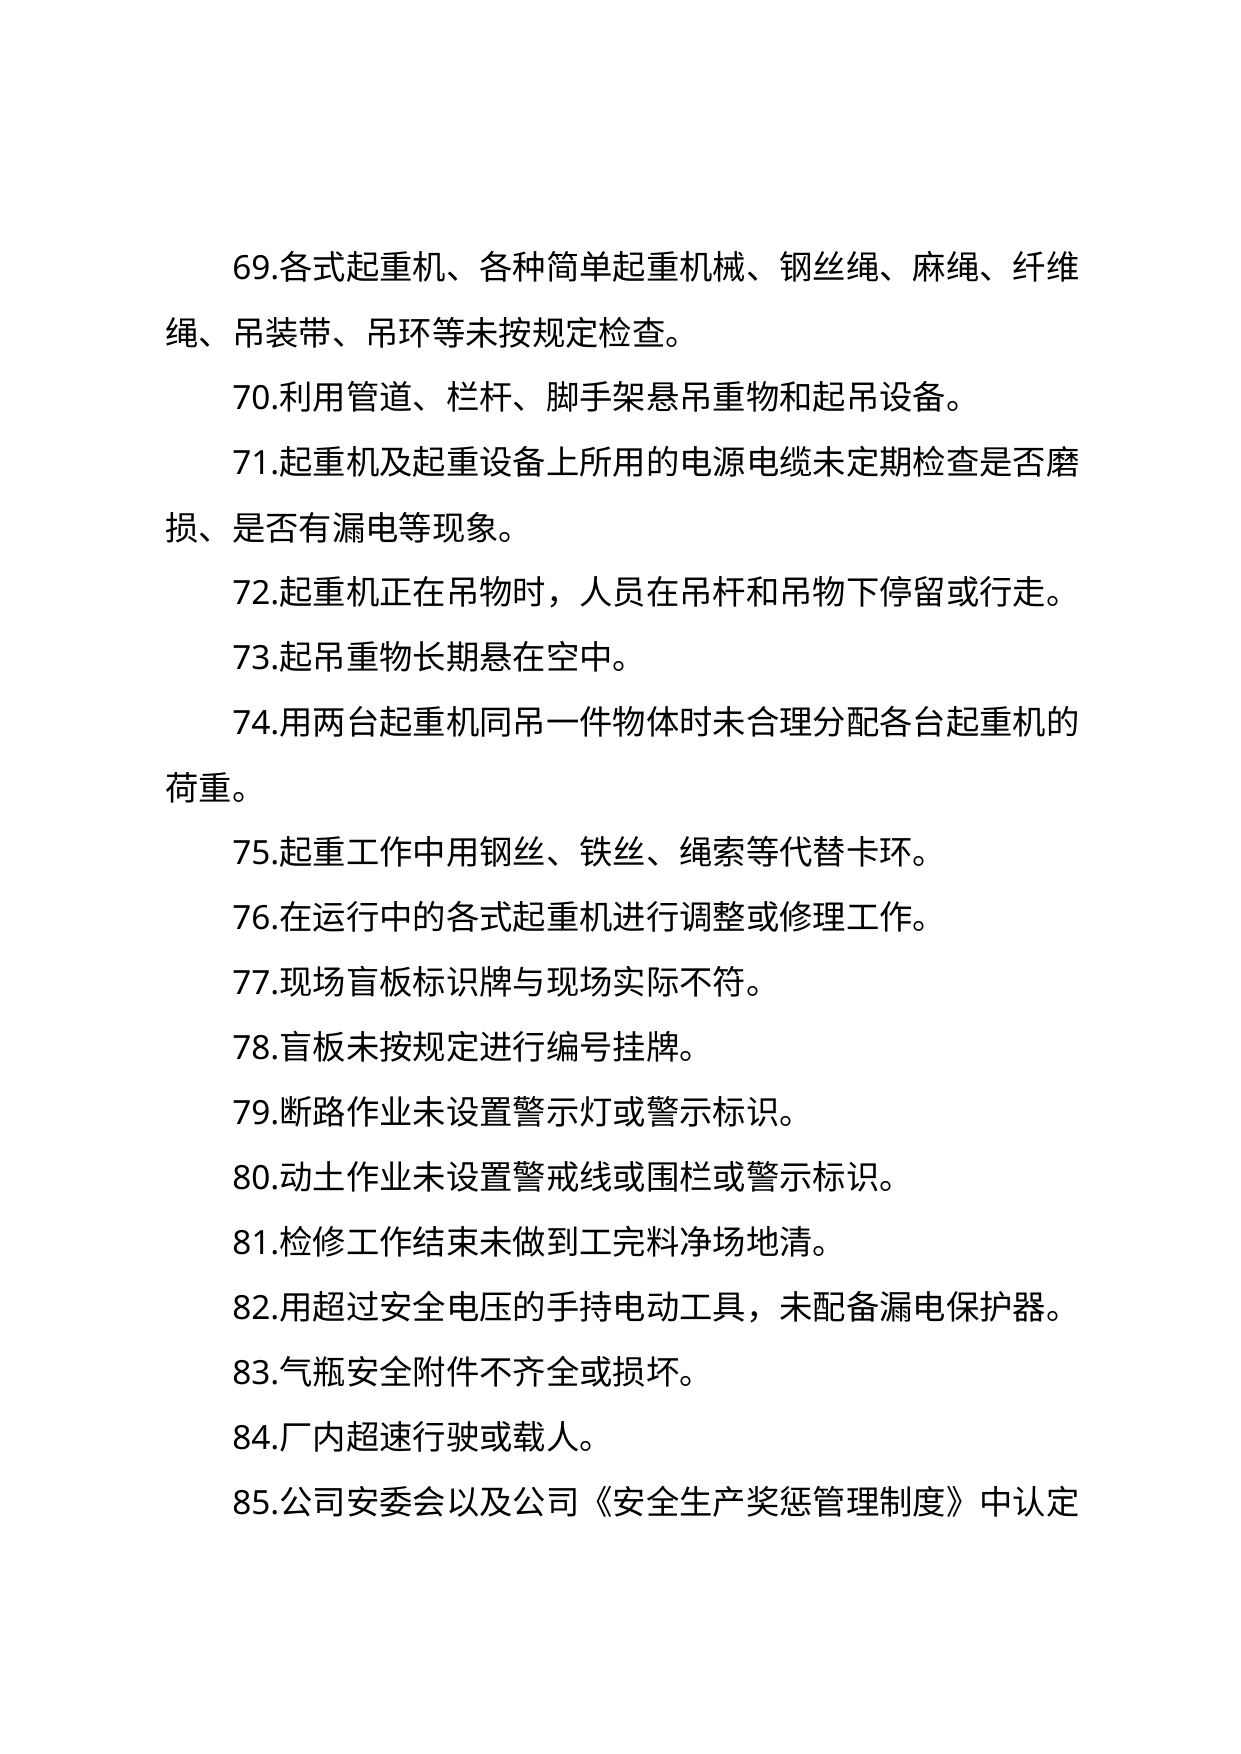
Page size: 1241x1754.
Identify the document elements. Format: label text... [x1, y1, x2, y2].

text 73.起吊重物长期悬在空中。 [165, 623, 1087, 688]
text 78.盲板未按规定进行编号挂牌。 [165, 1013, 1087, 1078]
text 70.利用管道、栏杆、脚手架悬吊重物和起吊设备。 [165, 363, 1087, 428]
text 75.起重工作中用钢丝、铁丝、绳索等代替卡环。 [165, 818, 1087, 883]
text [165, 1468, 1087, 1533]
text 81.检修工作结束未做到工完料净场地清。 [165, 1208, 1087, 1273]
text 76.在运行中的各式起重机进行调整或修理工作。 [165, 883, 1087, 948]
text 84.厂内超速行驶或载人。 [165, 1403, 1087, 1468]
text 69.各式起重机、各种简单起重机械、钢丝绳、麻绳、纤维绳、吊装带、吊环等未按规定检查。 [165, 233, 1087, 363]
text 80.动土作业未设置警戒线或围栏或警示标识。 [165, 1143, 1087, 1208]
text 82.用超过安全电压的手持电动工具，未配备漏电保护器。 [165, 1273, 1087, 1338]
text 72.起重机正在吊物时，人员在吊杆和吊物下停留或行走。 [165, 558, 1087, 623]
text 77.现场盲板标识牌与现场实际不符。 [165, 948, 1087, 1013]
text 74.用两台起重机同吊一件物体时未合理分配各台起重机的荷重。 [165, 688, 1087, 818]
text 71.起重机及起重设备上所用的电源电缆未定期检查是否磨损、是否有漏电等现象。 [165, 428, 1087, 558]
text 79.断路作业未设置警示灯或警示标识。 [165, 1078, 1087, 1143]
text 83.气瓶安全附件不齐全或损坏。 [165, 1338, 1087, 1403]
